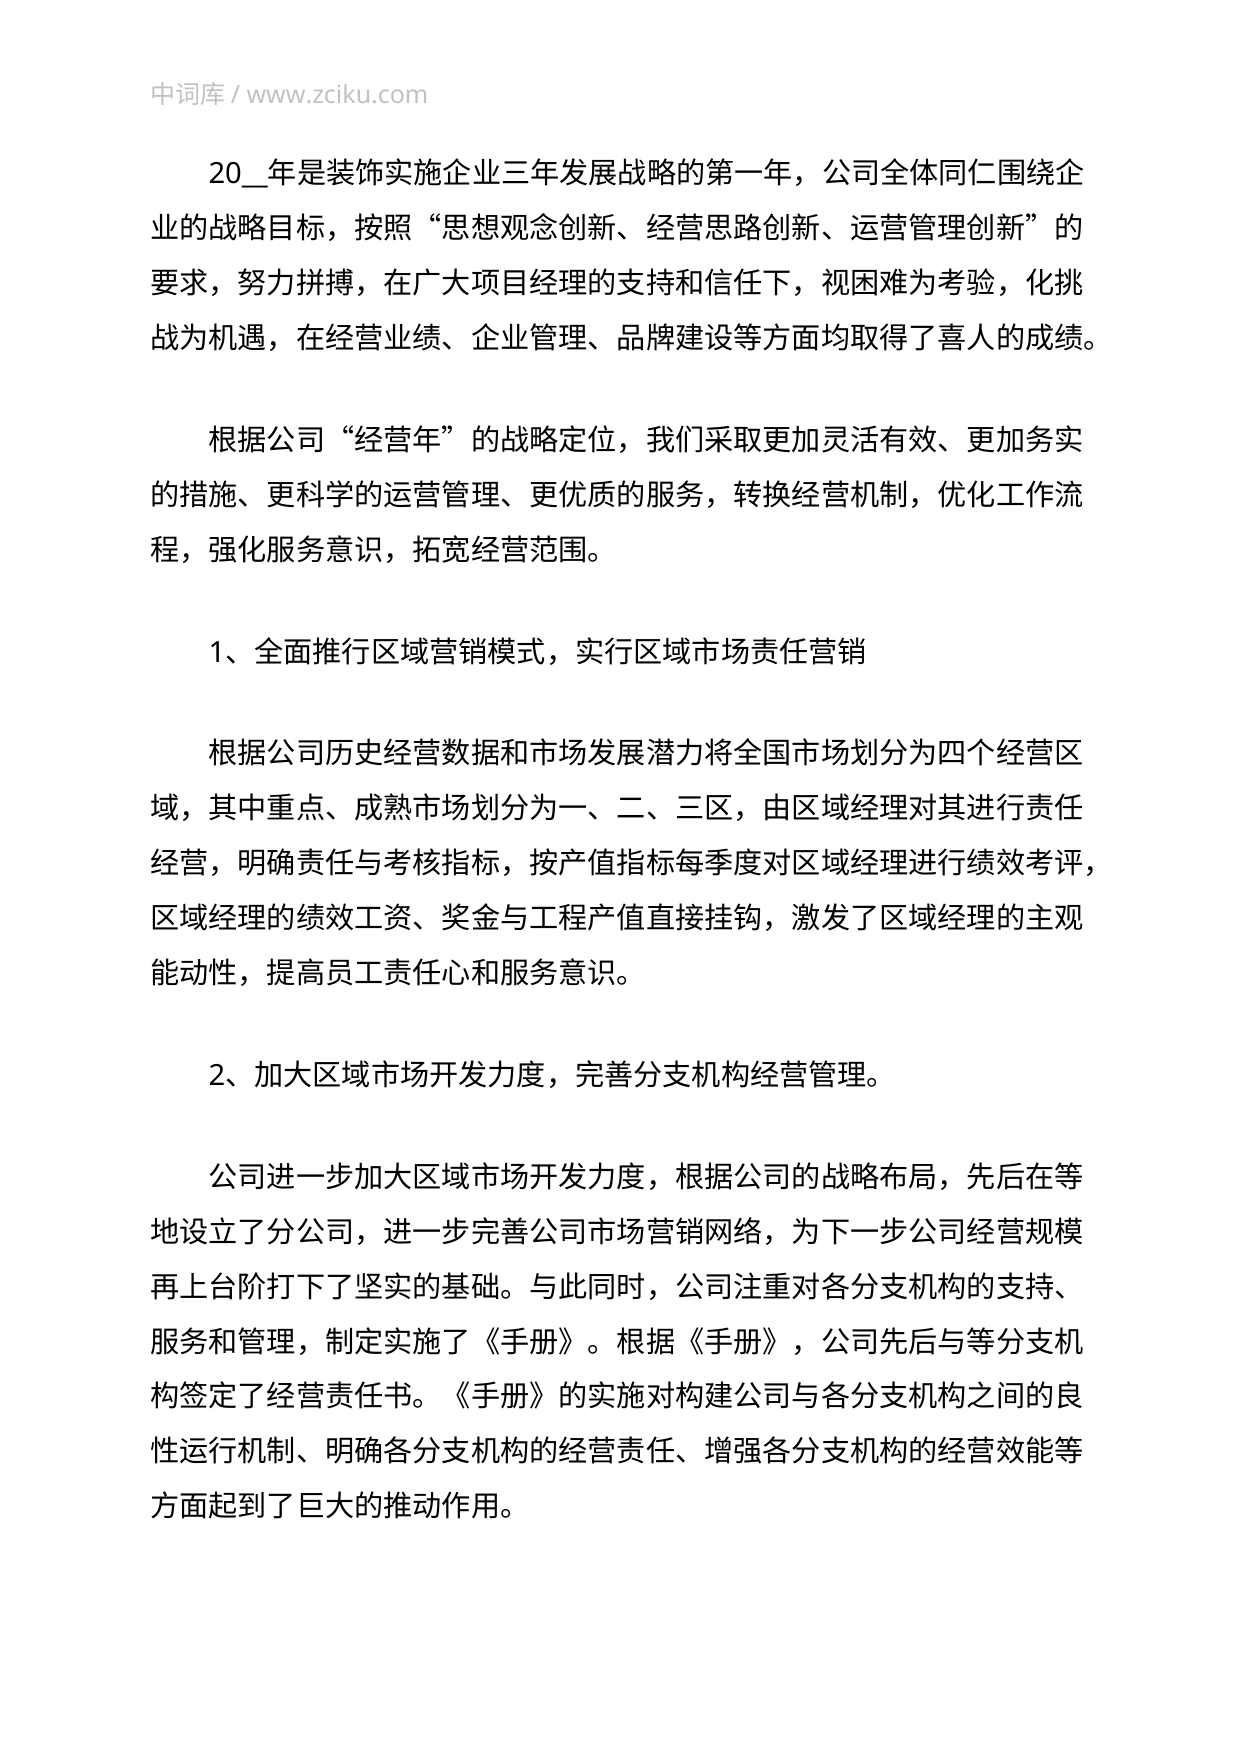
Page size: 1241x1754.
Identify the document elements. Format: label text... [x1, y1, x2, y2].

text 2、加大区域市场开发力度，完善分支机构经营管理。 [150, 1051, 1090, 1094]
text 20__年是装饰实施企业三年发展战略的第一年，公司全体同仁围绕企业的战略目标，按照“思想观念创新、经营思路创新、运营管理创新”的要求，努力拼搏，在广大项目经理的支持和信任下，视困难为考验，化挑战为机遇，在经营业绩、企业管理、品牌建设等方面均取得了喜人的成绩。 [150, 150, 1090, 357]
text 根据公司历史经营数据和市场发展潜力将全国市场划分为四个经营区域，其中重点、成熟市场划分为一、二、三区，由区域经理对其进行责任经营，明确责任与考核指标，按产值指标每季度对区域经理进行绩效考评，区域经理的绩效工资、奖金与工程产值直接挂钩，激发了区域经理的主观能动性，提高员工责任心和服务意识。 [150, 730, 1090, 992]
text 根据公司“经营年”的战略定位，我们采取更加灵活有效、更加务实的措施、更科学的运营管理、更优质的服务，转换经营机制，优化工作流程，强化服务意识，拓宽经营范围。 [150, 417, 1090, 569]
text 公司进一步加大区域市场开发力度，根据公司的战略布局，先后在等地设立了分公司，进一步完善公司市场营销网络，为下一步公司经营规模再上台阶打下了坚实的基础。与此同时，公司注重对各分支机构的支持、服务和管理，制定实施了《手册》。根据《手册》，公司先后与等分支机构签定了经营责任书。《手册》的实施对构建公司与各分支机构之间的良性运行机制、明确各分支机构的经营责任、增强各分支机构的经营效能等方面起到了巨大的推动作用。 [150, 1153, 1090, 1525]
text 1、全面推行区域营销模式，实行区域市场责任营销 [150, 628, 1090, 671]
